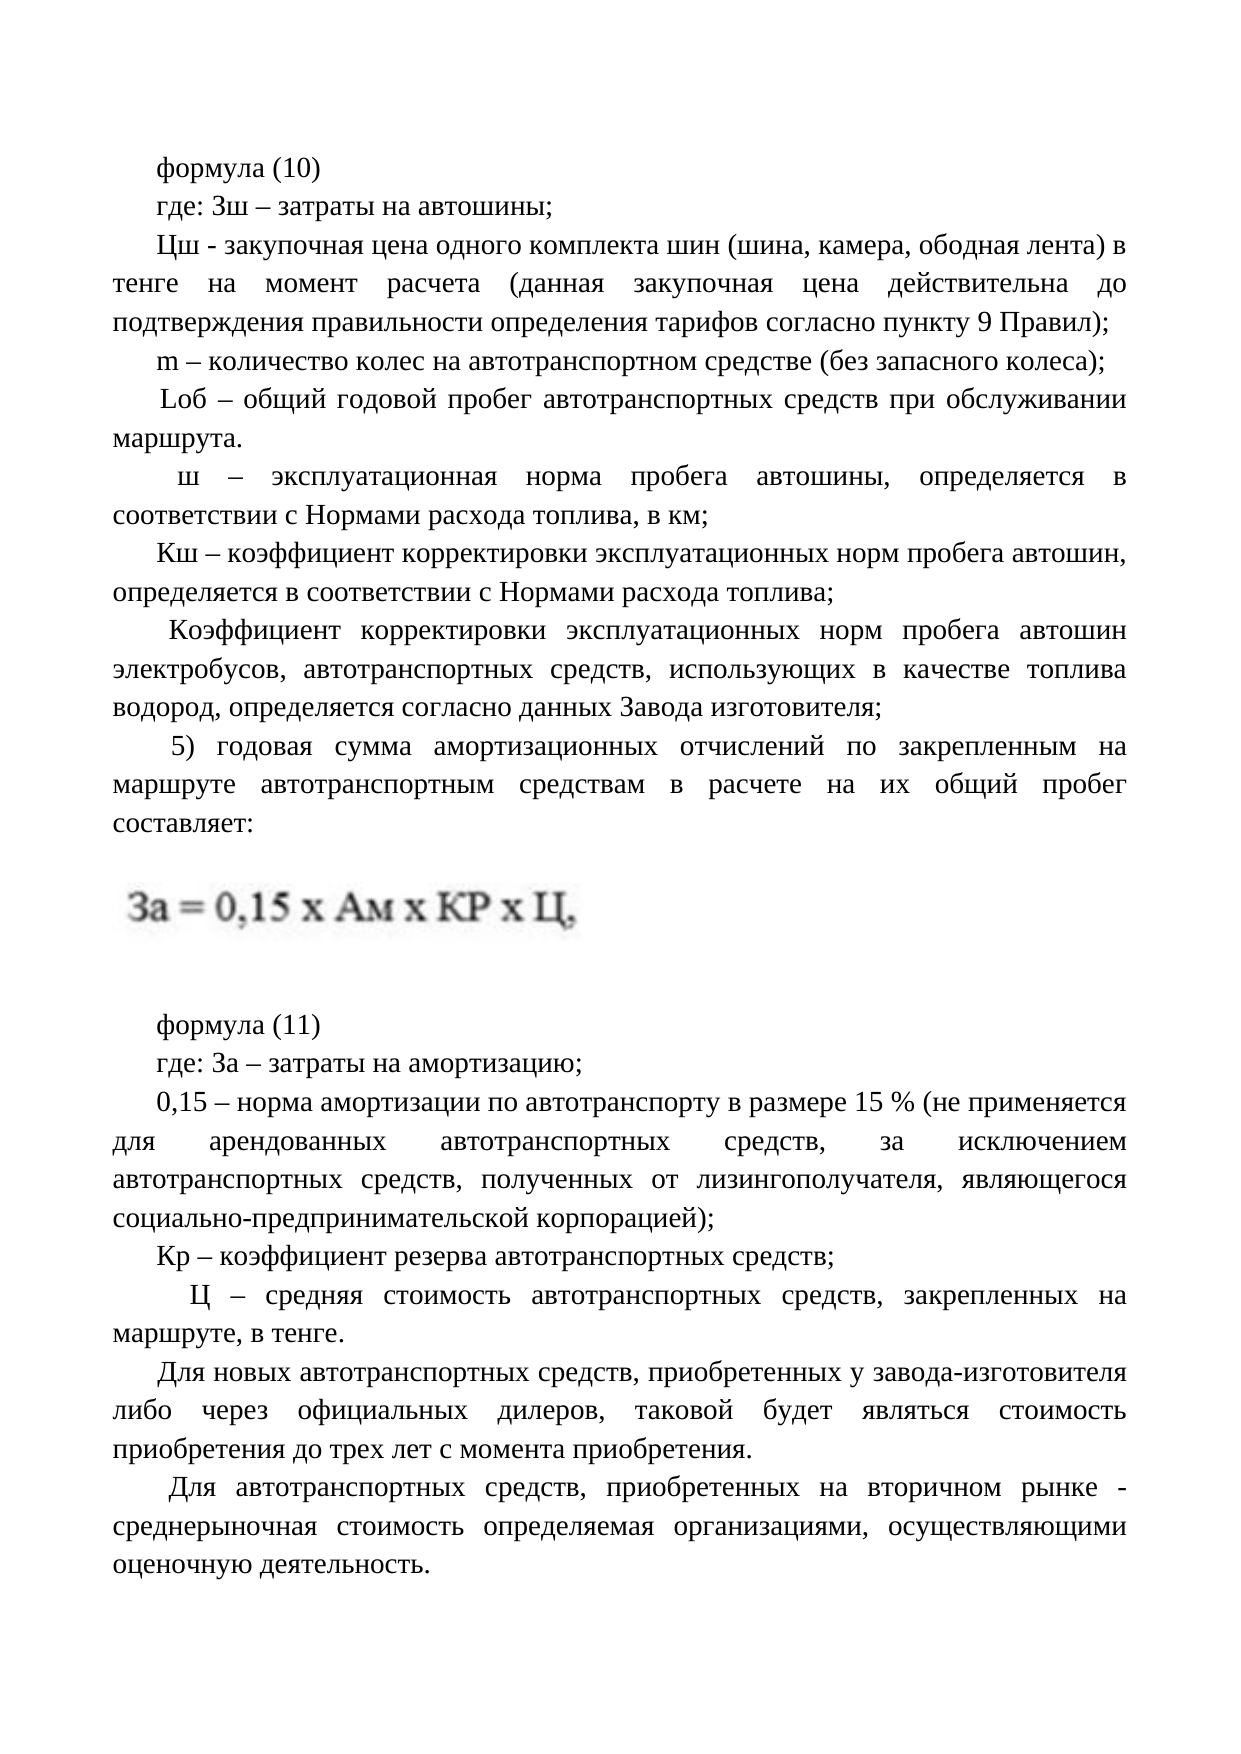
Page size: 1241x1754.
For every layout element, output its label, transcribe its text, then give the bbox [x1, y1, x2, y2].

picture [112, 882, 586, 943]
text Ц – средняя стоимость автотранспортных средств, закрепленных на маршруте, в тенге. [112, 1277, 1128, 1349]
text где: За – затраты на амортизацию; [112, 1046, 1128, 1079]
text где: Зш – затраты на автошины; [112, 188, 1128, 222]
text формула (11) [112, 1007, 1128, 1041]
text Кш – коэффициент корректировки эксплуатационных норм пробега автошин, определяется в соответствии с Нормами расхода топлива; [112, 535, 1128, 607]
text Коэффициент корректировки эксплуатационных норм пробега автошин электробусов, автотранспортных средств, использующих в качестве топлива водород, определяется согласно данных Завода изготовителя; [112, 612, 1128, 723]
text Цш - закупочная цена одного комплекта шин (шина, камера, ободная лента) в тенге на момент расчета (данная закупочная цена действительна до подтверждения правильности определения тарифов согласно пункту 9 Правил); [112, 227, 1128, 338]
text Lоб – общий годовой пробег автотранспортных средств при обслуживании маршрута. [112, 381, 1128, 453]
text 0,15 – норма амортизации по автотранспорту в размере 15 % (не применяется для арендованных автотранспортных средств, за исключением автотранспортных средств, полученных от лизингополучателя, являющегося социально-предпринимательской корпорацией); [112, 1084, 1128, 1233]
text m – количество колес на автотранспортном средстве (без запасного колеса); [112, 343, 1128, 376]
text формула (10) [112, 150, 1128, 183]
text ш – эксплуатационная норма пробега автошины, определяется в соответствии с Нормами расхода топлива, в км; [112, 458, 1128, 530]
text Для новых автотранспортных средств, приобретенных у завода-изготовителя либо через официальных дилеров, таковой будет являться стоимость приобретения до трех лет с момента приобретения. [112, 1354, 1128, 1464]
text Кр – коэффициент резерва автотранспортных средств; [112, 1238, 1128, 1272]
text 5) годовая сумма амортизационных отчислений по закрепленным на маршруте автотранспортным средствам в расчете на их общий пробег составляет: [112, 728, 1128, 839]
text Для автотранспортных средств, приобретенных на вторичном рынке - среднерыночная стоимость определяемая организациями, осуществляющими оценочную деятельность. [112, 1469, 1128, 1580]
